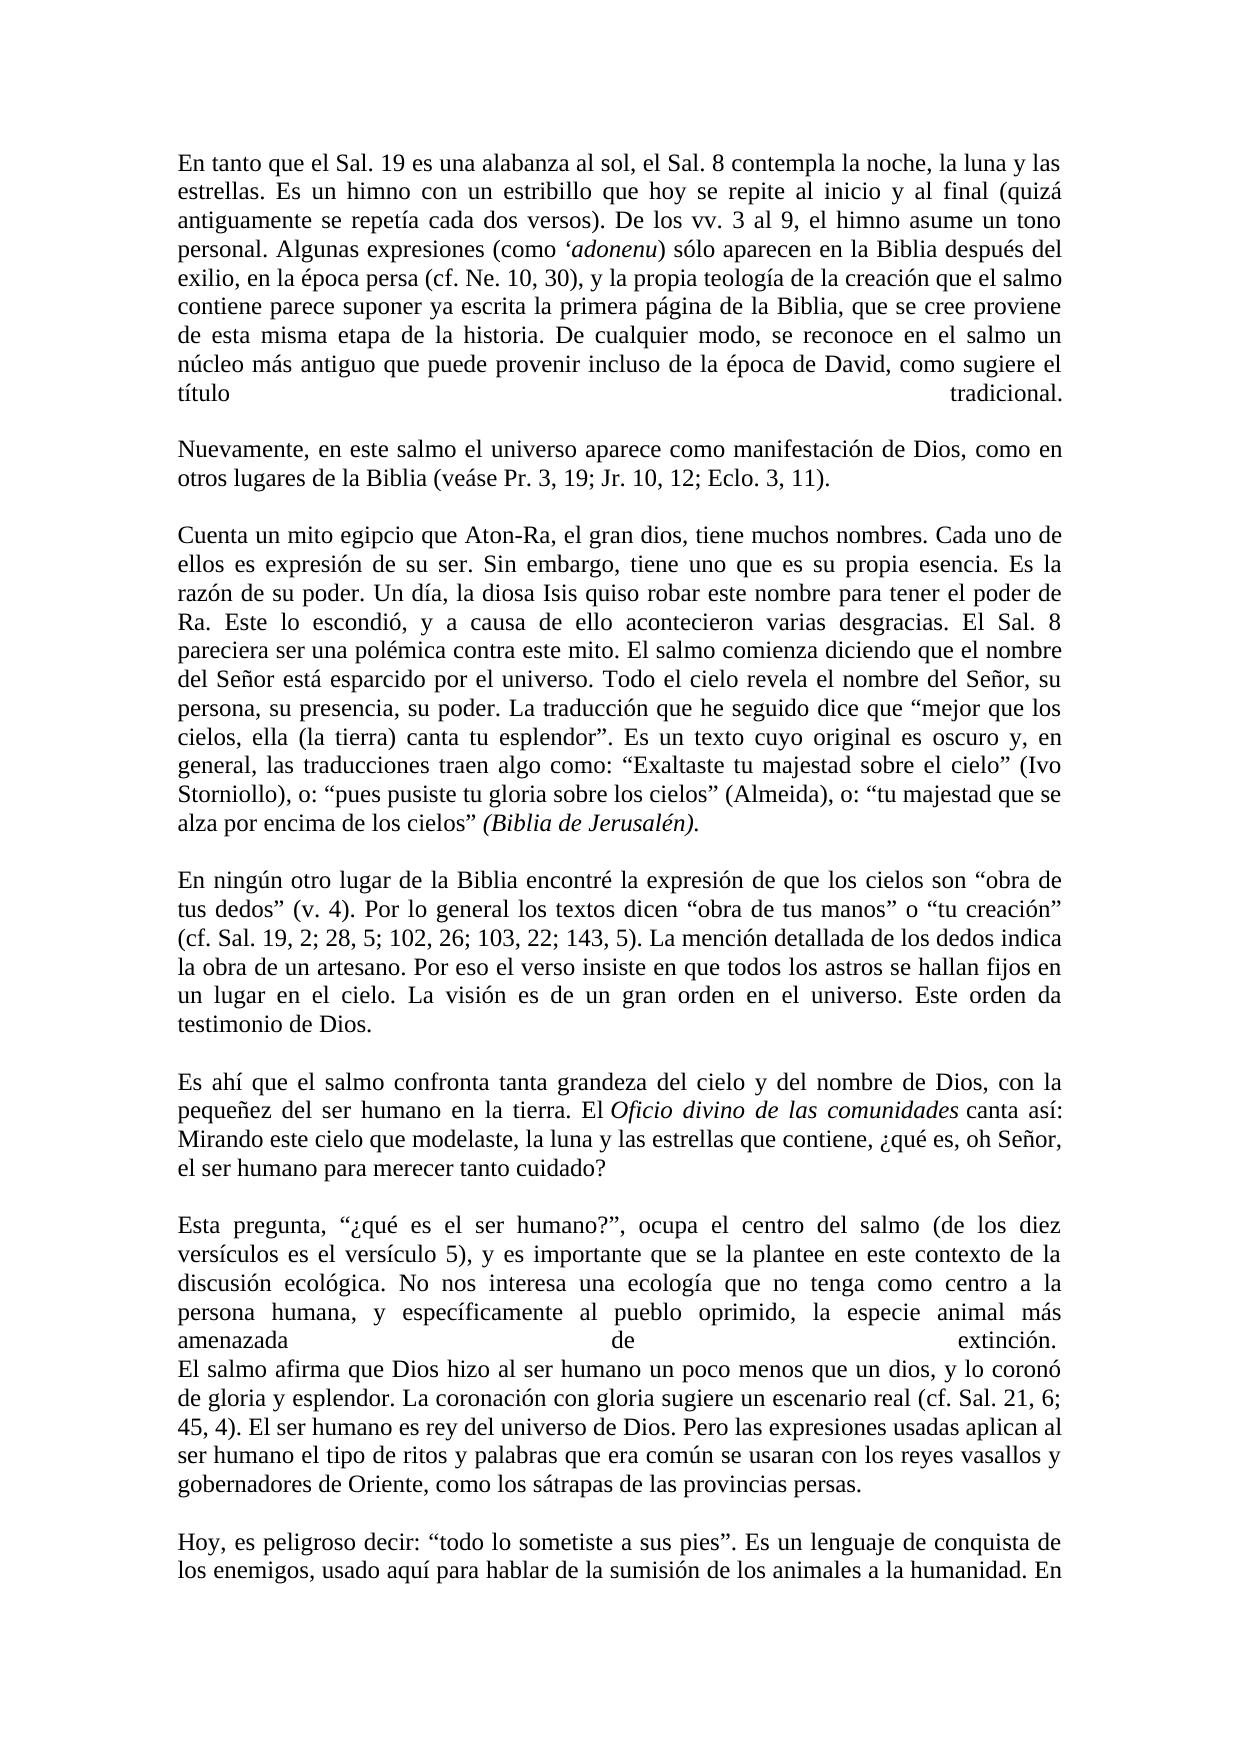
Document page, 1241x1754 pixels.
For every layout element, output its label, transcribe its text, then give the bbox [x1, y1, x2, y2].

text En ningún otro lugar de la Biblia encontré la expresión de que los cielos son “obra de tus dedos” (v. 4). Por lo general los textos dicen “obra de tus manos” o “tu creación” (cf. Sal. 19, 2; 28, 5; 102, 26; 103, 22; 143, 5). La mención detallada de los dedos indica la obra de un artesano. Por eso el verso insiste en que todos los astros se hallan fijos en un lugar en el cielo. La visión es de un gran orden en el universo. Este orden da testimonio de Dios. [177, 866, 1063, 1038]
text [177, 1527, 1063, 1584]
text Esta pregunta, “¿qué es el ser humano?”, ocupa el centro del salmo (de los diez versículos es el versículo 5), y es importante que se la plantee en este contexto de la discusión ecológica. No nos interesa una ecología que no tenga como centro a la persona humana, y específicamente al pueblo oprimido, la especie animal más amenazada de extinción. El salmo afirma que Dios hizo al ser humano un poco menos que un dios, y lo coronó de gloria y esplendor. La coronación con gloria sugiere un escenario real (cf. Sal. 21, 6; 45, 4). El ser humano es rey del universo de Dios. Pero las expresiones usadas aplican al ser humano el tipo de ritos y palabras que era común se usaran con los reyes vasallos y gobernadores de Oriente, como los sátrapas de las provincias persas. [177, 1211, 1063, 1498]
text Es ahí que el salmo confronta tanta grandeza del cielo y del nombre de Dios, con la pequeñez del ser humano en la tierra. El Oficio divino de las comunidades canta así: Mirando este cielo que modelaste, la luna y las estrellas que contiene, ¿qué es, oh Señor, el ser humano para merecer tanto cuidado? [177, 1067, 1063, 1182]
text En tanto que el Sal. 19 es una alabanza al sol, el Sal. 8 contempla la noche, la luna y las estrellas. Es un himno con un estribillo que hoy se repite al inicio y al final (quizá antiguamente se repetía cada dos versos). De los vv. 3 al 9, el himno asume un tono personal. Algunas expresiones (como ‘adonenu) sólo aparecen en la Biblia después del exilio, en la época persa (cf. Ne. 10, 30), y la propia teología de la creación que el salmo contiene parece suponer ya escrita la primera página de la Biblia, que se cree proviene de esta misma etapa de la historia. De cualquier modo, se reconoce en el salmo un núcleo más antiguo que puede provenir incluso de la época de David, como sugiere el título tradicional. [177, 148, 1063, 434]
text Nuevamente, en este salmo el universo aparece como manifestación de Dios, como en otros lugares de la Biblia (veáse Pr. 3, 19; Jr. 10, 12; Eclo. 3, 11). [177, 434, 1063, 492]
text Cuenta un mito egipcio que Aton-Ra, el gran dios, tiene muchos nombres. Cada uno de ellos es expresión de su ser. Sin embargo, tiene uno que es su propia esencia. Es la razón de su poder. Un día, la diosa Isis quiso robar este nombre para tener el poder de Ra. Este lo escondió, y a causa de ello acontecieron varias desgracias. El Sal. 8 pareciera ser una polémica contra este mito. El salmo comienza diciendo que el nombre del Señor está esparcido por el universo. Todo el cielo revela el nombre del Señor, su persona, su presencia, su poder. La traducción que he seguido dice que “mejor que los cielos, ella (la tierra) canta tu esplendor”. Es un texto cuyo original es oscuro y, en general, las traducciones traen algo como: “Exaltaste tu majestad sobre el cielo” (Ivo Storniollo), o: “pues pusiste tu gloria sobre los cielos” (Almeida), o: “tu majestad que se alza por encima de los cielos” (Biblia de Jerusalén). [177, 521, 1063, 837]
